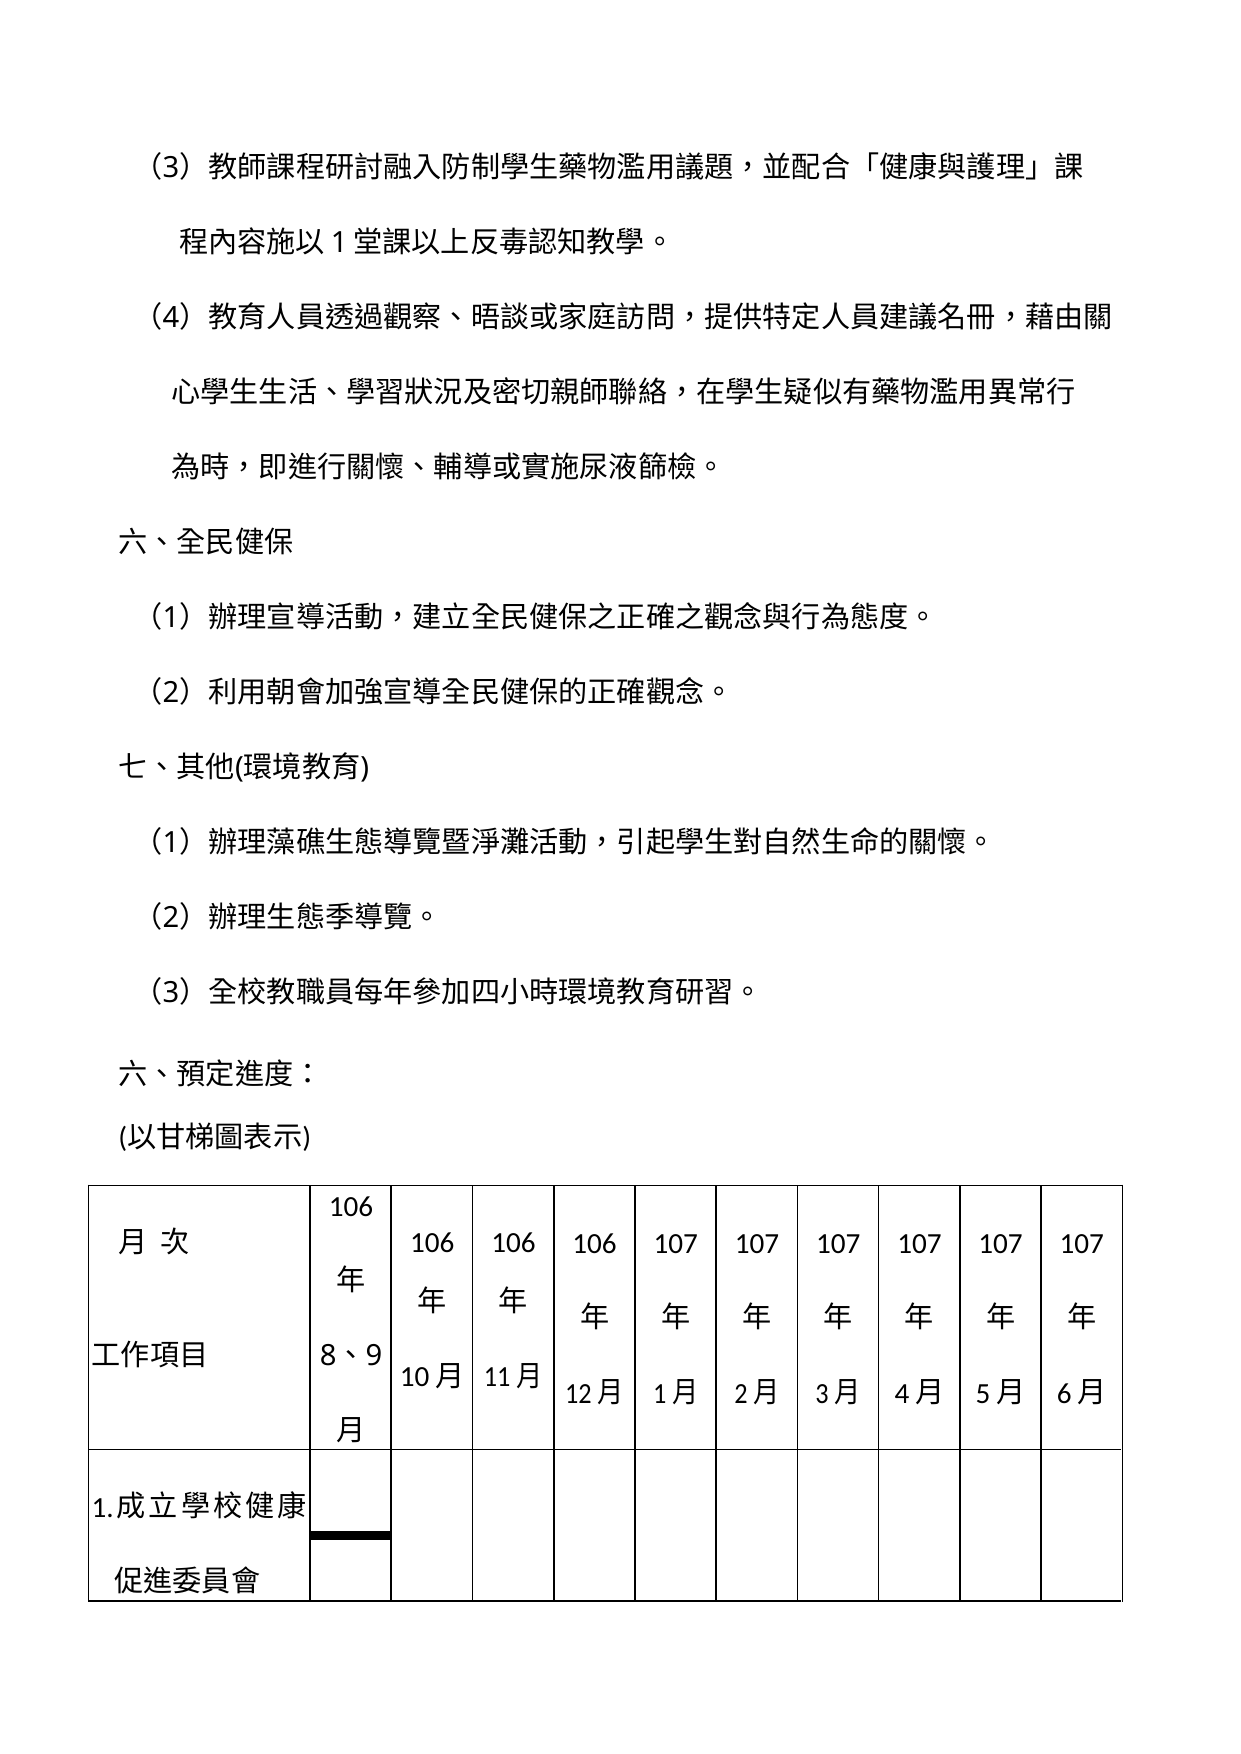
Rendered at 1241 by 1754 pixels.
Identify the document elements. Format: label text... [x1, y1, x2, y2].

table_header 107年 5月 [961, 1186, 1040, 1448]
text 七、其他(環境教育) [118, 727, 1122, 802]
table_header 106年 11月 [473, 1186, 553, 1448]
text 心學生生活、學習狀況及密切親師聯絡，在學生疑似有藥物濫用異常行 [118, 352, 1122, 427]
table_cell [961, 1450, 1040, 1600]
table_cell [555, 1450, 634, 1600]
text （3）教師課程研討融入防制學生藥物濫用議題，並配合「健康與護理」課 [118, 127, 1122, 202]
text 六、全民健保 [118, 502, 1122, 577]
text （3）全校教職員每年參加四小時環境教育研習。 [118, 952, 1122, 1027]
table_header 107年 1月 [636, 1186, 715, 1448]
table_cell [392, 1450, 472, 1600]
table_cell [1042, 1449, 1122, 1600]
text 程內容施以1堂課以上反毒認知教學。 [118, 202, 1122, 277]
table_cell [717, 1450, 797, 1600]
table_cell [879, 1450, 959, 1600]
table_cell [473, 1450, 553, 1600]
table_header 106年 10月 [392, 1186, 472, 1448]
table_cell [311, 1450, 390, 1531]
table_header 107年 4月 [879, 1186, 959, 1448]
table_header 106年 8、9月 [311, 1186, 390, 1448]
table_header 月 次 工作項目 [89, 1186, 309, 1448]
table_header 107年 2月 [717, 1186, 797, 1448]
text （4）教育人員透過觀察、晤談或家庭訪問，提供特定人員建議名冊，藉由關 [118, 277, 1122, 352]
table_header 107年 3月 [798, 1186, 878, 1448]
table_cell [798, 1450, 878, 1600]
text (以甘梯圖表示) [118, 1097, 1122, 1172]
text （1）辦理藻礁生態導覽暨淨灘活動，引起學生對自然生命的關懷。 [118, 802, 1122, 877]
table_cell [636, 1450, 715, 1600]
text （2）利用朝會加強宣導全民健保的正確觀念。 [118, 652, 1122, 727]
text （2）辦理生態季導覽。 [118, 877, 1122, 952]
text （1）辦理宣導活動，建立全民健保之正確之觀念與行為態度。 [118, 577, 1122, 652]
table_cell 1.成立學校健康促進委員會 [89, 1450, 309, 1600]
table_header 107年 6月 [1042, 1186, 1122, 1448]
table_header 106年 12月 [555, 1186, 634, 1448]
text 為時，即進行關懷、輔導或實施尿液篩檢。 [118, 427, 1122, 502]
table_cell [311, 1540, 390, 1600]
text 六、預定進度： [118, 1034, 1122, 1097]
